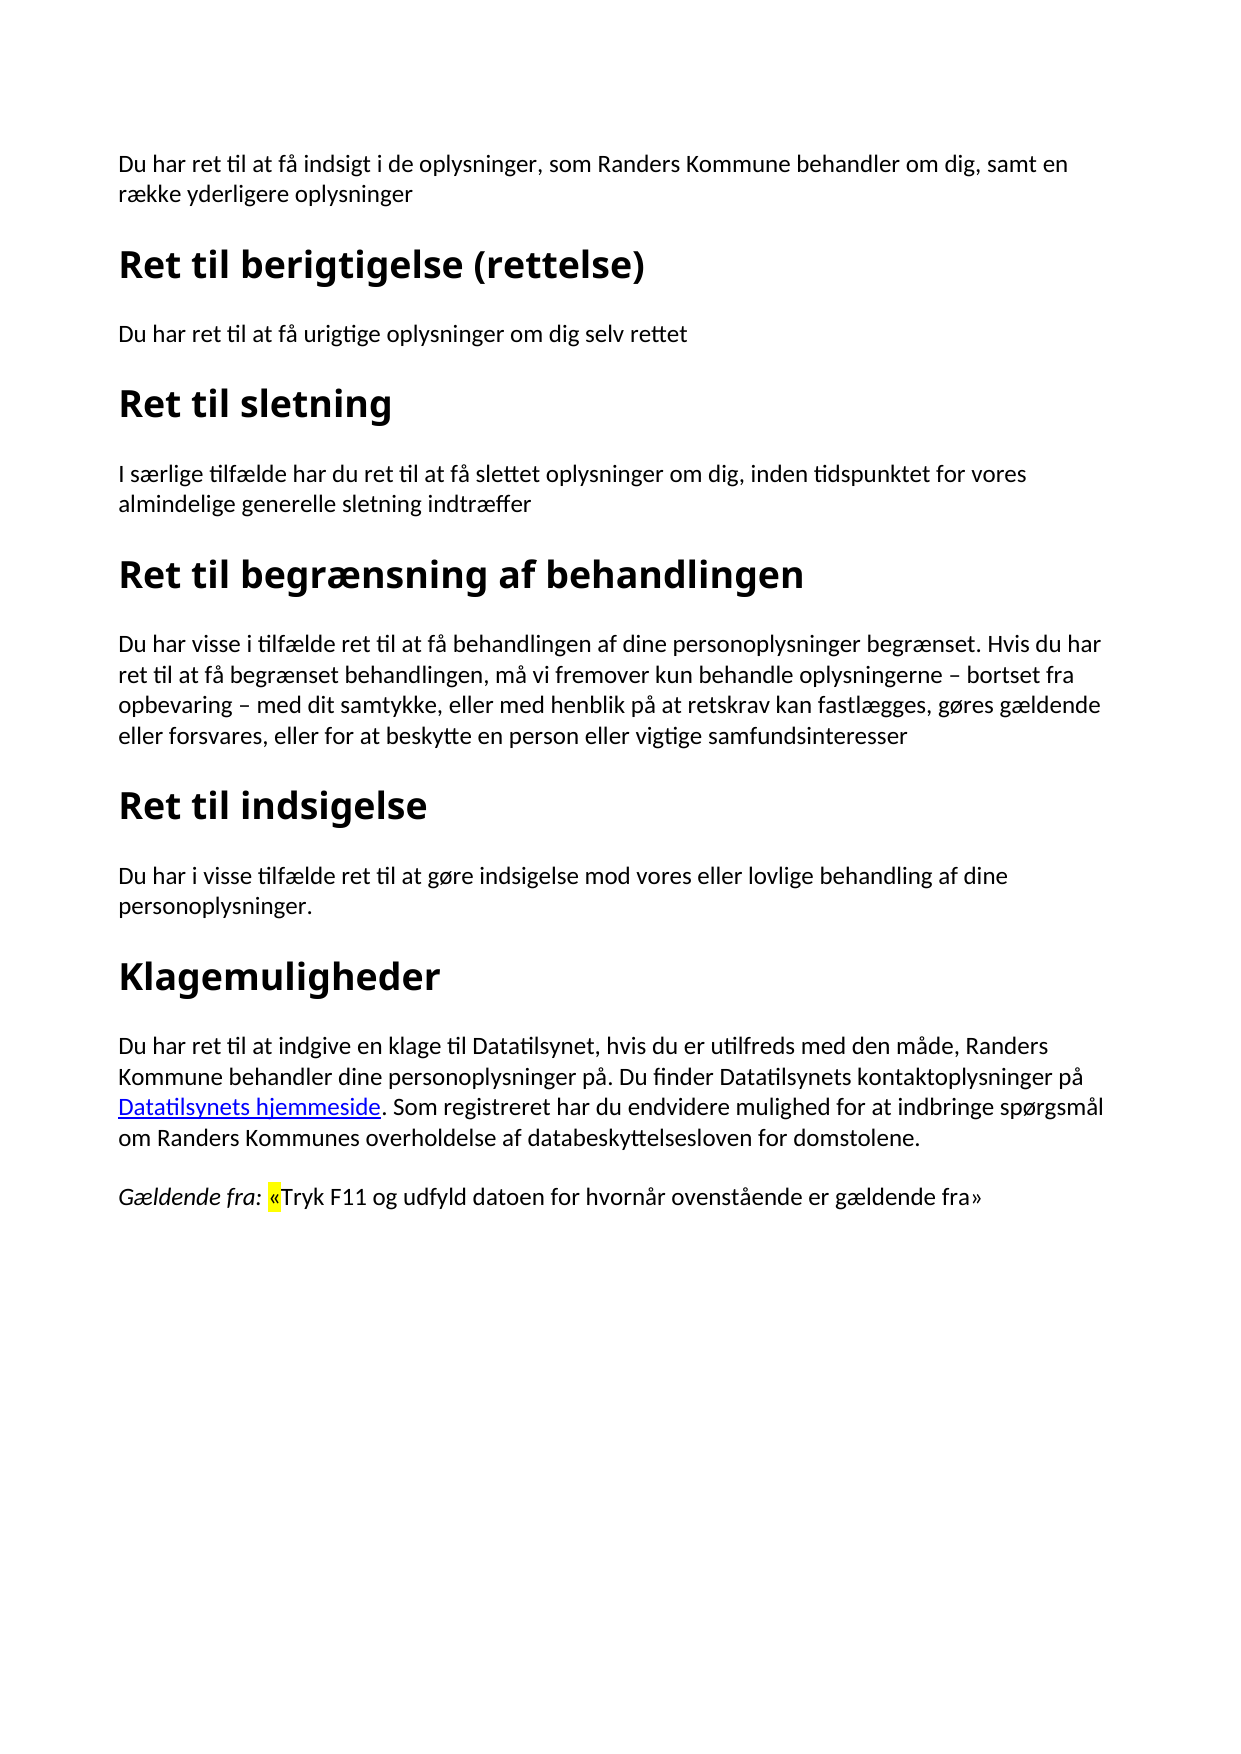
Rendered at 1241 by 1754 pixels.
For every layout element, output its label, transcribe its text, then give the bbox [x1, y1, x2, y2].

text Du har ret til at få urigtige oplysninger om dig selv rettet [118, 318, 1122, 349]
text Gældende fra: «Tryk F11 og udfyld datoen for hvornår ovenstående er gældende fra» [281, 1182, 1122, 1212]
subtitle Klagemuligheder [118, 950, 1122, 1001]
subtitle Ret til sletning [118, 378, 1122, 429]
subtitle Ret til indsigelse [118, 780, 1122, 831]
subtitle Ret til berigtigelse (rettelse) [118, 238, 1122, 289]
text Du har ret til at indgive en klage til Datatilsynet, hvis du er utilfreds med den måde, Randers Kommune behandler dine personoplysninger på. Du finder Datatilsynets kontaktoplysninger på Datatilsynets hjemmeside. Som registreret har du endvidere mulighed for at indbringe spørgsmål om Randers Kommunes overholdelse af databeskyttelsesloven for domstolene. [118, 1030, 1122, 1152]
subtitle Ret til begrænsning af behandlingen [118, 548, 1122, 599]
text I særlige tilfælde har du ret til at få slettet oplysninger om dig, inden tidspunktet for vores almindelige generelle sletning indtræffer [118, 458, 1122, 519]
text Du har i visse tilfælde ret til at gøre indsigelse mod vores eller lovlige behandling af dine personoplysninger. [118, 860, 1122, 921]
text Du har visse i tilfælde ret til at få behandlingen af dine personoplysninger begrænset. Hvis du har ret til at få begrænset behandlingen, må vi fremover kun behandle oplysningerne – bortset fra opbevaring – med dit samtykke, eller med henblik på at retskrav kan fastlægges, gøres gældende eller forsvares, eller for at beskytte en person eller vigtige samfundsinteresser [118, 628, 1122, 751]
text Du har ret til at få indsigt i de oplysninger, som Randers Kommune behandler om dig, samt en række yderligere oplysninger [118, 148, 1122, 209]
